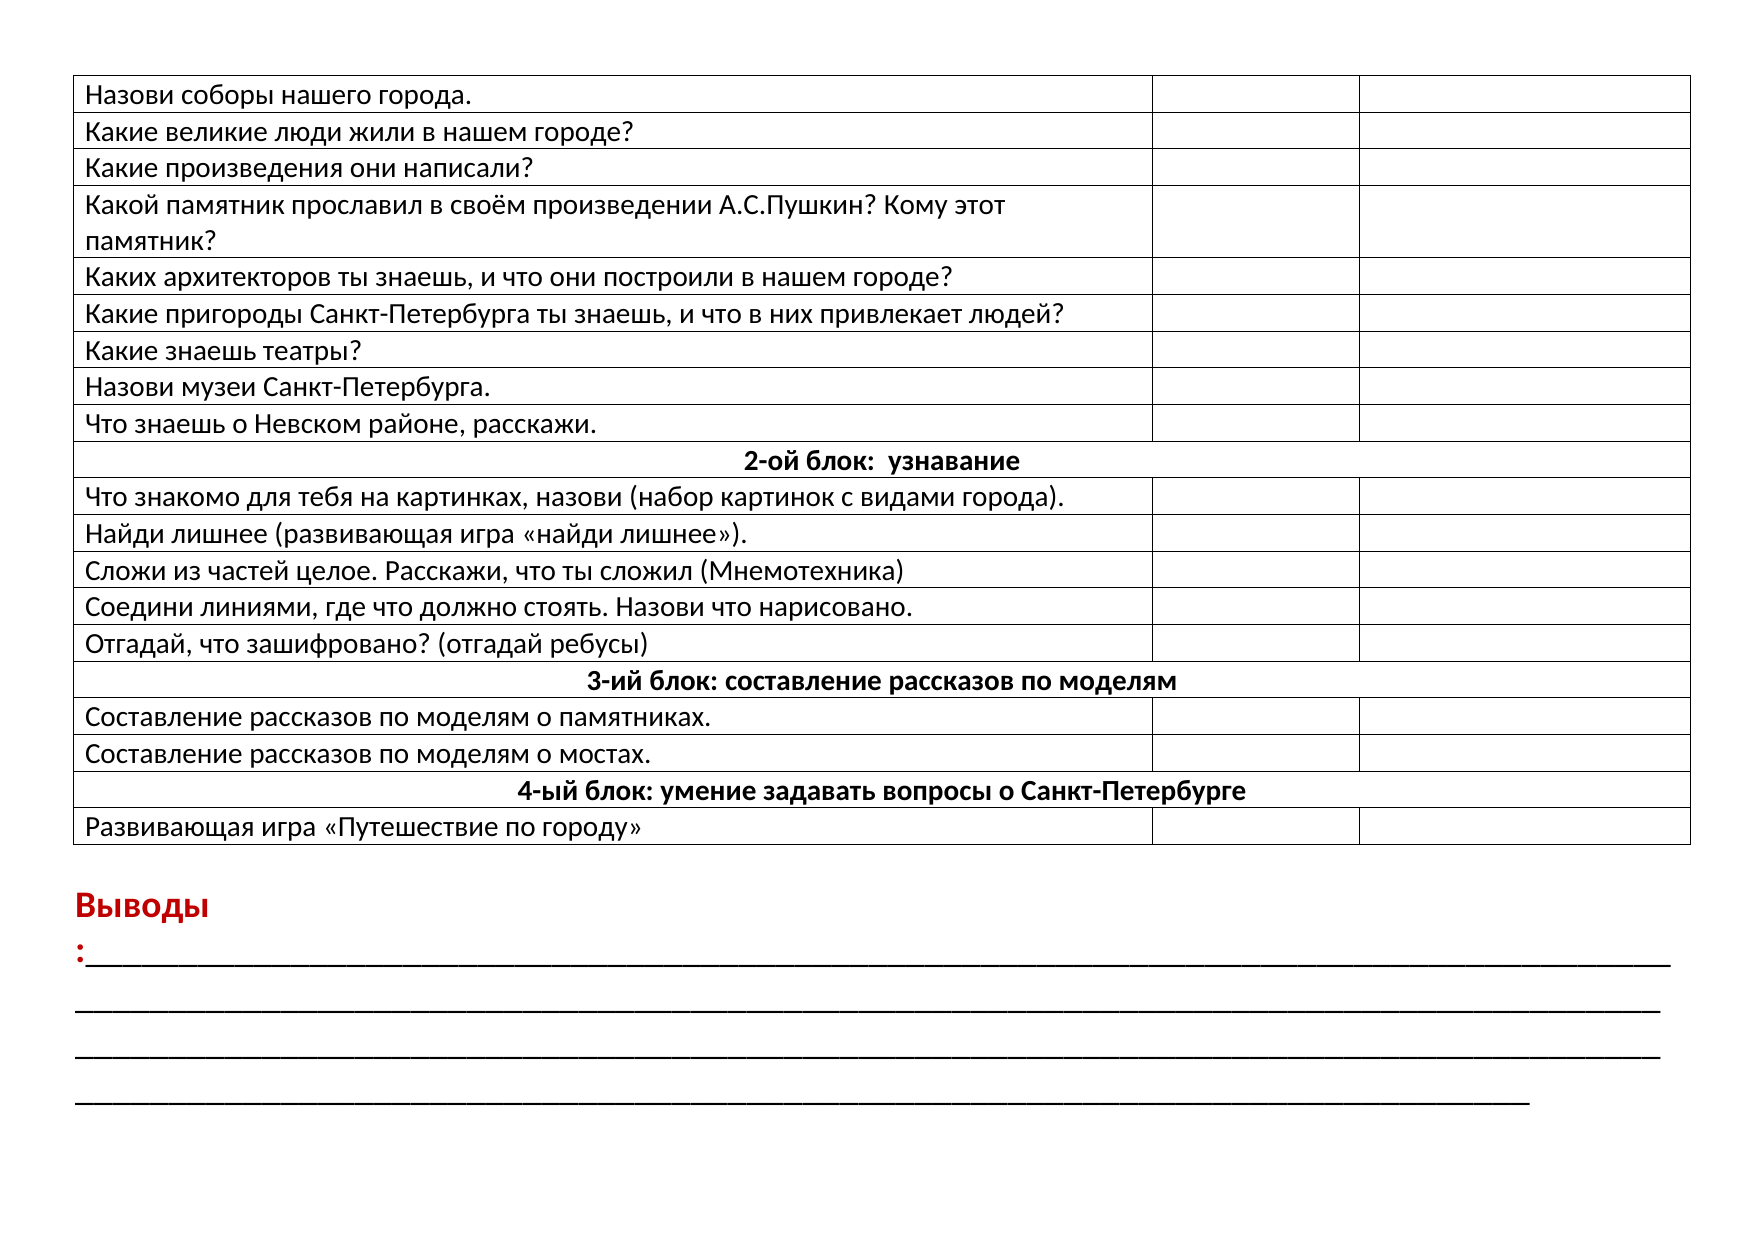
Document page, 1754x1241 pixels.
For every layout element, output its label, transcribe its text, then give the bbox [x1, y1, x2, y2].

table_cell [1360, 368, 1690, 404]
table_cell Что знаешь о Невском районе, расскажи. [74, 405, 1152, 441]
table_cell [1153, 735, 1359, 771]
table_cell [1153, 515, 1359, 551]
table_cell Какие произведения они написали? [74, 149, 1152, 185]
table_cell [1360, 625, 1690, 661]
table_cell [1360, 149, 1690, 185]
table_cell [1360, 295, 1690, 331]
table_cell Какие знаешь театры? [74, 332, 1152, 367]
table_cell [1153, 698, 1359, 734]
table_cell [1360, 735, 1690, 771]
table_cell 3-ий блок: составление рассказов по моделям [74, 662, 1690, 697]
table_cell Составление рассказов по моделям о памятниках. [74, 698, 1152, 734]
table_cell [1360, 76, 1690, 112]
table_cell [1360, 405, 1690, 441]
table_cell Каких архитекторов ты знаешь, и что они построили в нашем городе? [74, 258, 1152, 294]
table_cell [1360, 332, 1690, 367]
table_cell Отгадай, что зашифровано? (отгадай ребусы) [74, 625, 1152, 661]
table_cell [1360, 808, 1690, 844]
table_cell [1360, 258, 1690, 294]
table_cell [1360, 588, 1690, 624]
table_cell [1360, 113, 1690, 148]
table_cell [1153, 332, 1359, 367]
table_cell 4-ый блок: умение задавать вопросы о Санкт-Петербурге [74, 772, 1690, 807]
table_cell [1153, 149, 1359, 185]
table_cell 2-ой блок: узнавание [74, 442, 1690, 477]
table_cell [1360, 552, 1690, 587]
table_cell Назови музеи Санкт-Петербурга. [74, 368, 1152, 404]
text Выводы:_____________________________________________________________________________________________________________________________________________________________________________________________________________________________________________________________________________________________________________________________________________ [75, 881, 1679, 1110]
table_cell [1360, 186, 1690, 257]
table_cell [1153, 186, 1359, 257]
table_cell [1153, 478, 1359, 514]
table_cell Какие великие люди жили в нашем городе? [74, 113, 1152, 148]
table_cell Сложи из частей целое. Расскажи, что ты сложил (Мнемотехника) [74, 552, 1152, 587]
table_cell [1360, 698, 1690, 734]
table_cell [1360, 515, 1690, 551]
table_cell Что знакомо для тебя на картинках, назови (набор картинок с видами города). [74, 478, 1152, 514]
table_cell [1153, 808, 1359, 844]
table_cell Соедини линиями, где что должно стоять. Назови что нарисовано. [74, 588, 1152, 624]
table_cell Какие пригороды Санкт-Петербурга ты знаешь, и что в них привлекает людей? [74, 295, 1152, 331]
table_cell [1153, 625, 1359, 661]
table_cell [1153, 76, 1359, 112]
table_cell Составление рассказов по моделям о мостах. [74, 735, 1152, 771]
table_cell [1360, 478, 1690, 514]
table_cell [1153, 258, 1359, 294]
table_cell Назови соборы нашего города. [74, 76, 1152, 112]
table_cell [1153, 405, 1359, 441]
table_cell [1153, 552, 1359, 587]
table_cell [1153, 588, 1359, 624]
table_cell [1153, 368, 1359, 404]
table_cell [1153, 295, 1359, 331]
table_cell [1153, 113, 1359, 148]
table_cell Развивающая игра «Путешествие по городу» [74, 808, 1152, 844]
table_cell Какой памятник прославил в своём произведении А.С.Пушкин? Кому этот памятник? [74, 186, 1152, 257]
table_cell Найди лишнее (развивающая игра «найди лишнее»). [74, 515, 1152, 551]
